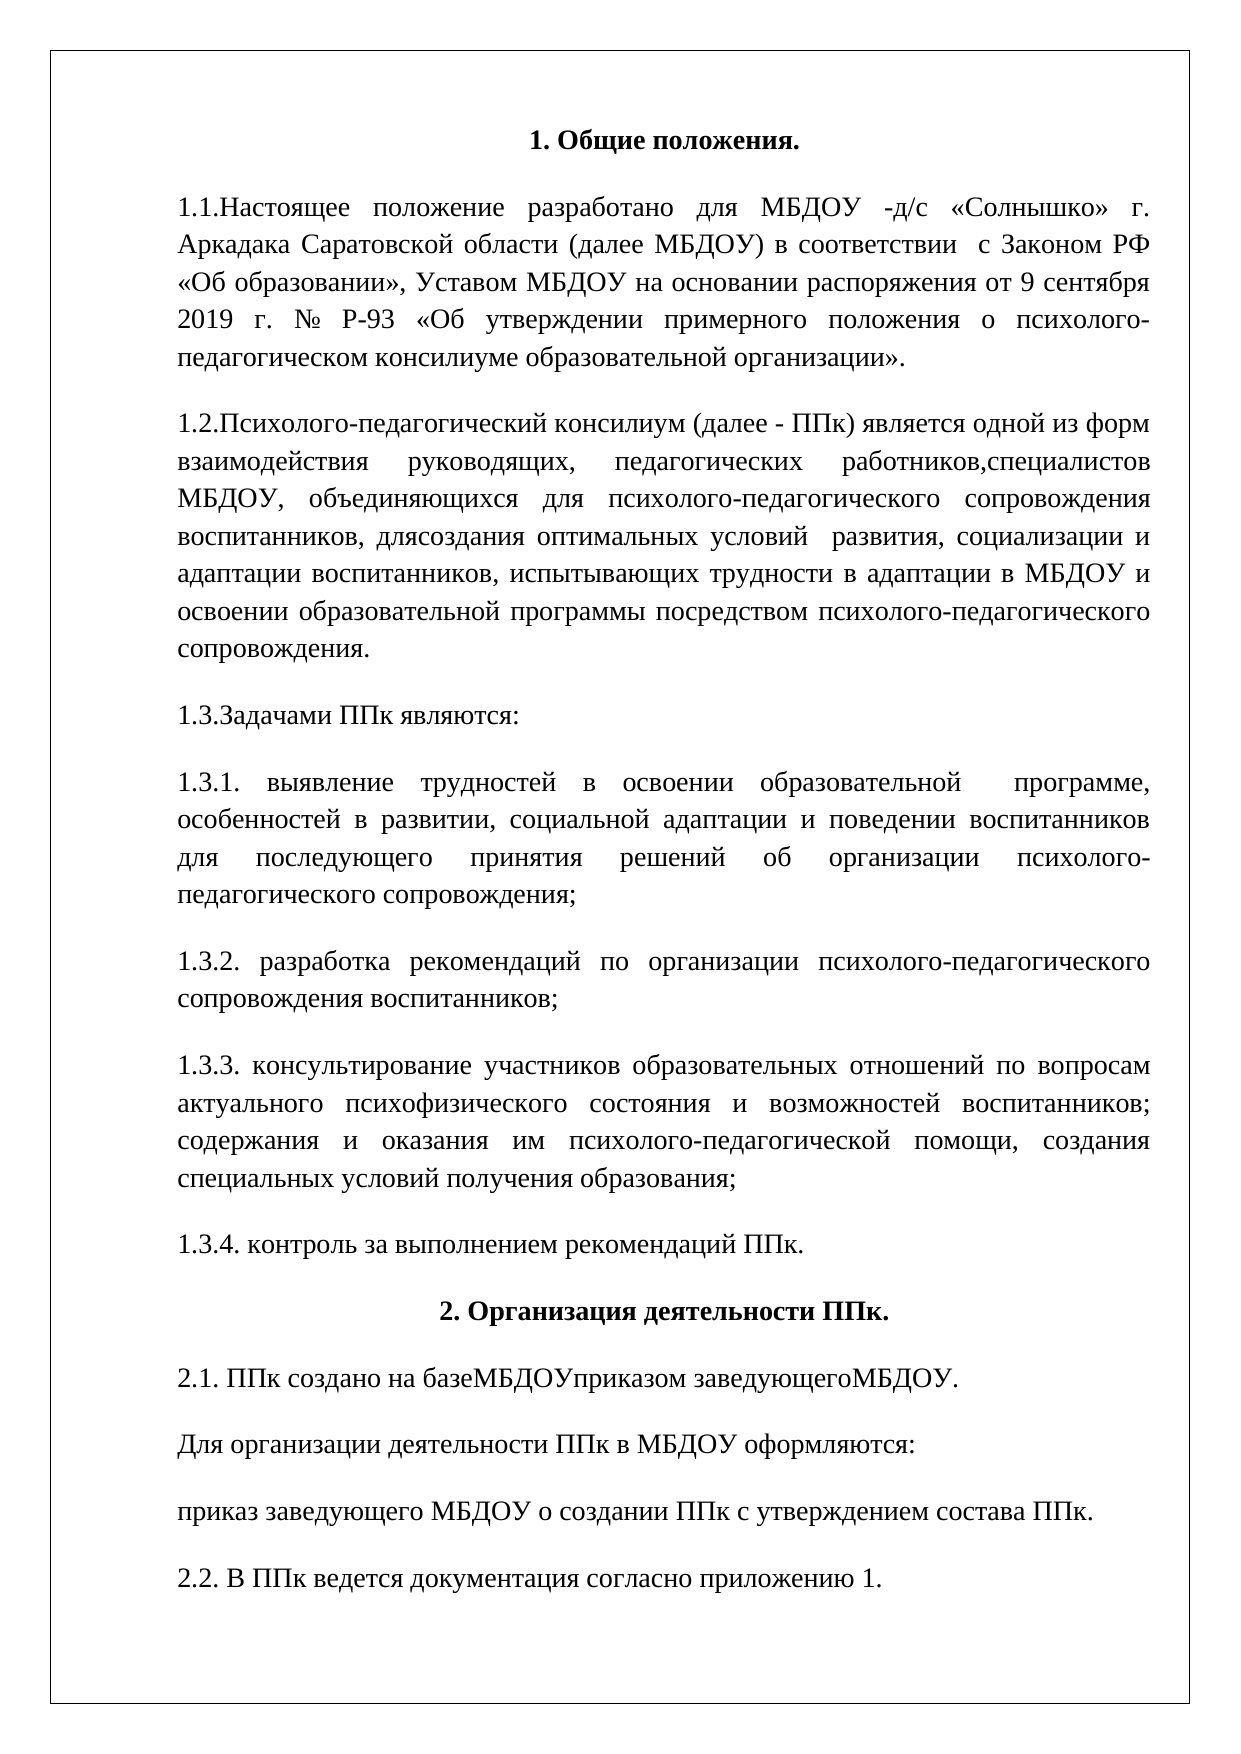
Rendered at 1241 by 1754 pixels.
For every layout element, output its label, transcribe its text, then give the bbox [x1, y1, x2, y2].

text 1.3.3. консультирование участников образовательных отношений по вопросам актуального психофизического состояния и возможностей воспитанников; содержания и оказания им психолого-педагогической помощи, создания специальных условий получения образования; [177, 1043, 1152, 1193]
text Для организации деятельности ППк в МБДОУ оформляются: [177, 1422, 1152, 1460]
text 2.1. ППк создано на базеМБДОУприказом заведующегоМБДОУ. [177, 1356, 1152, 1393]
text 1.3.2. разработка рекомендаций по организации психолого-педагогического сопровождения воспитанников; [177, 939, 1152, 1014]
text 1.2.Психолого-педагогический консилиум (далее - ППк) является одной из форм взаимодействия руководящих, педагогических работников,специалистов МБДОУ, объединяющихся для психолого-педагогического сопровождения воспитанников, длясоздания оптимальных условий развития, социализации и адаптации воспитанников, испытывающих трудности в адаптации в МБДОУ и освоении образовательной программы посредством психолого-педагогического сопровождения. [177, 401, 1152, 664]
text 1.3.Задачами ППк являются: [177, 693, 1152, 731]
text 2.2. В ППк ведется документация согласно приложению 1. [177, 1556, 1152, 1593]
text 2. Организация деятельности ППк. [177, 1289, 1152, 1326]
text 1.3.1. выявление трудностей в освоении образовательной программе, особенностей в развитии, социальной адаптации и поведении воспитанников для последующего принятия решений об организации психолого-педагогического сопровождения; [177, 760, 1152, 910]
text 1.1.Настоящее положение разработано для МБДОУ -д/с «Солнышко» г. Аркадака Саратовской области (далее МБДОУ) в соответствии с Законом РФ «Об образовании», Уставом МБДОУ на основании распоряжения от 9 сентября 2019 г. № Р-93 «Об утверждении примерного положения о психолого-педагогическом консилиуме образовательной организации». [177, 185, 1152, 372]
text 1.3.4. контроль за выполнением рекомендаций ППк. [177, 1222, 1152, 1260]
text приказ заведующего МБДОУ о создании ППк с утверждением состава ППк. [177, 1489, 1152, 1526]
text 1. Общие положения. [177, 118, 1152, 156]
